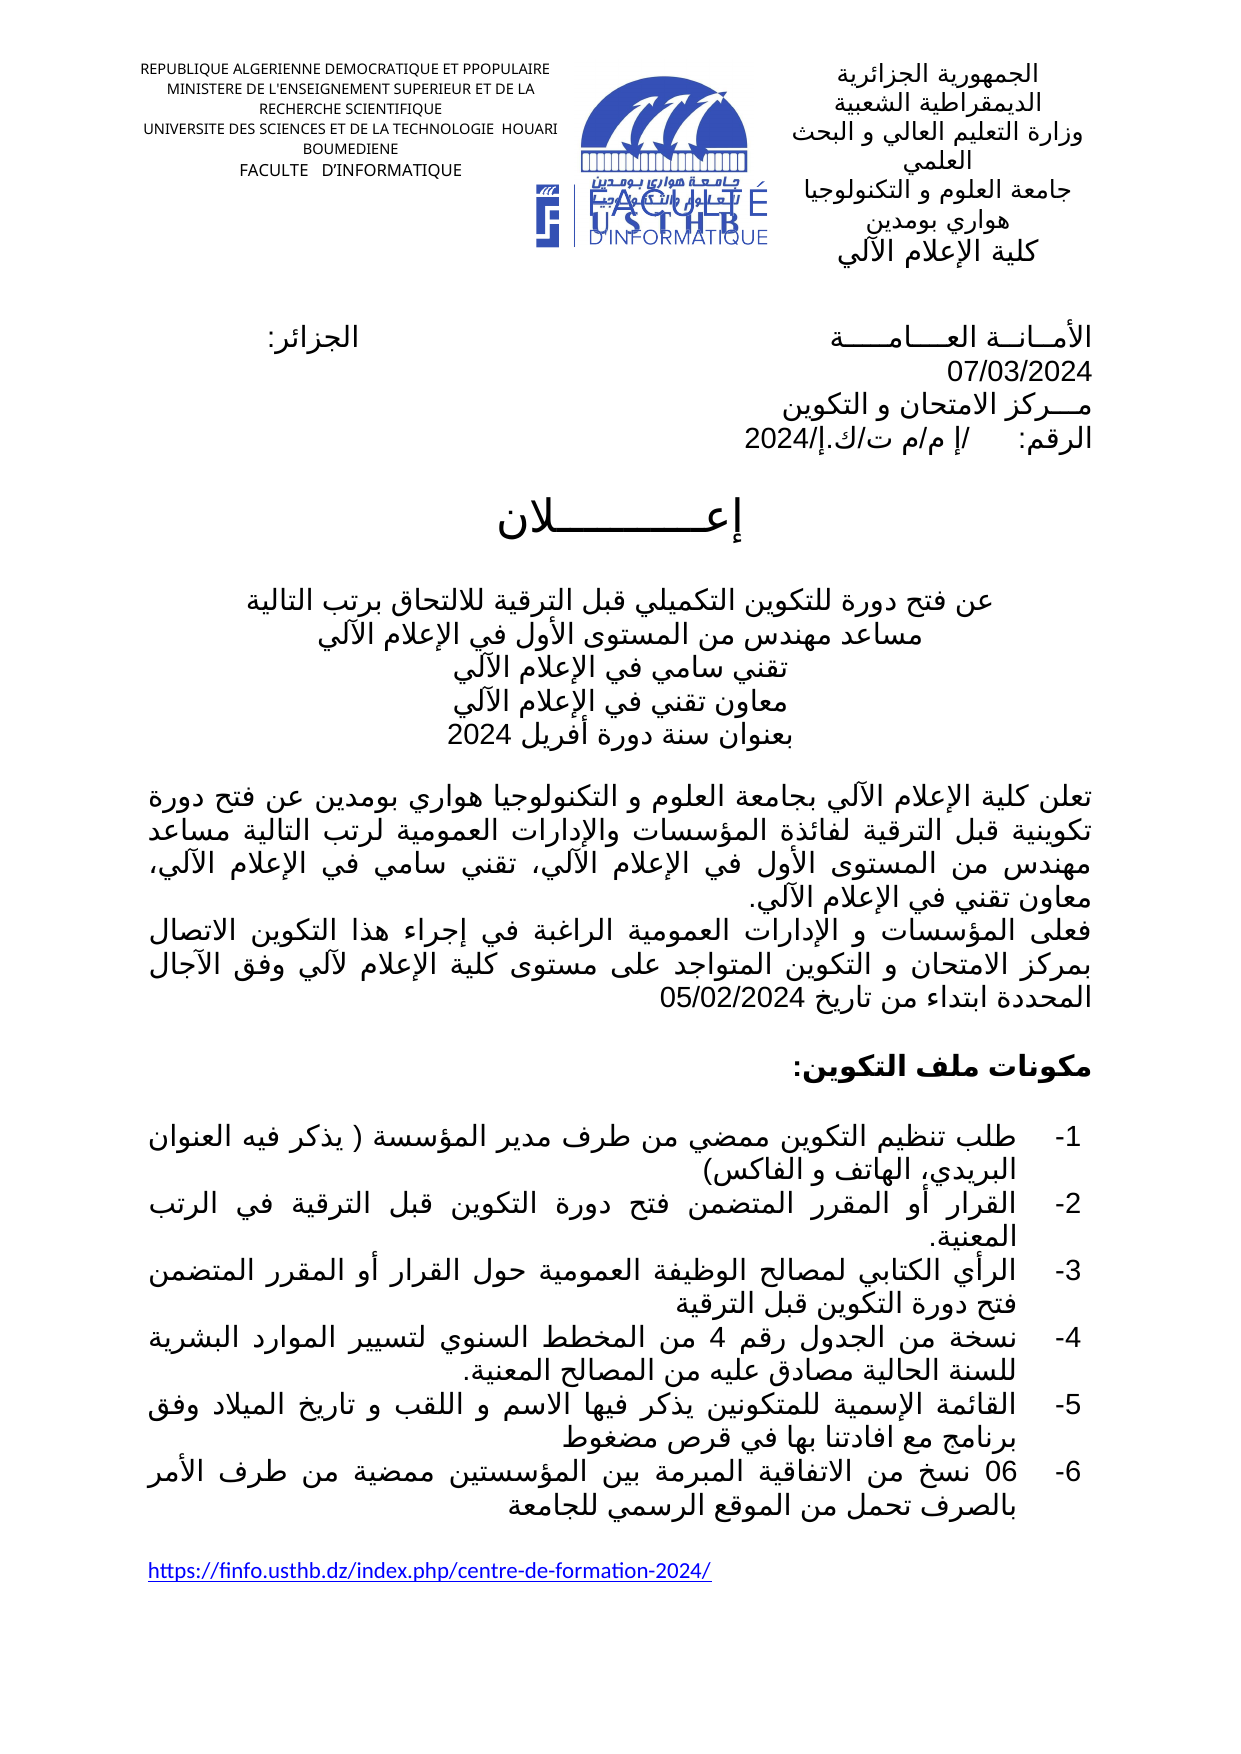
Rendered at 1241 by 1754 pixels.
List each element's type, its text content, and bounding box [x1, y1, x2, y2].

list الرأي الكتابي لمصالح الوظيفة العمومية حول القرار أو المقرر المتضمن فتح دورة التكوين قبل الترقية [148, 1253, 1055, 1320]
list نسخة من الجدول رقم 4 من المخطط السنوي لتسيير الموارد البشرية للسنة الحالية مصادق عليه من المصالح المعنية. [148, 1320, 1055, 1387]
list القائمة الإسمية للمتكونين يذكر فيها الاسم و اللقب و تاريخ الميلاد وفق برنامج مع افادتنا بها في قرص مضغوط [148, 1387, 1055, 1454]
text الأمــانــة العــــامـــــة الجزائر:07/03/2024 [148, 320, 1093, 387]
text مـــركز الامتحان و التكوين [148, 387, 1093, 421]
text إعـــــــــــلان [148, 490, 1093, 542]
list 06 نسخ من الاتفاقية المبرمة بين المؤسستين ممضية من طرف الأمر بالصرف تحمل من الموقع الرسمي للجامعة [148, 1454, 1055, 1521]
text تعلن كلية الإعلام الآلي بجامعة العلوم و التكنولوجيا هواري بومدين عن فتح دورة تكوينية قبل الترقية لفائذة المؤسسات والإدارات العمومية لرتب التالية مساعد مهندس من المستوى الأول في الإعلام الآلي، تقني سامي في الإعلام الآلي، معاون تقني في الإعلام الآلي. [148, 779, 1093, 913]
text عن فتح دورة للتكوين التكميلي قبل الترقية للالتحاق برتب التالية [148, 583, 1093, 617]
list طلب تنظيم التكوين ممضي من طرف مدير المؤسسة ( يذكر فيه العنوان البريدي، الهاتف و الفاكس) [148, 1118, 1055, 1186]
picture [510, 59, 802, 255]
text مكونات ملف التكوين: [148, 1049, 1093, 1083]
list القرار أو المقرر المتضمن فتح دورة التكوين قبل الترقية في الرتب المعنية. [148, 1186, 1055, 1253]
text مساعد مهندس من المستوى الأول في الإعلام الآلي [148, 617, 1093, 650]
text بعنوان سنة دورة أفريل 2024 [148, 717, 1093, 751]
text تقني سامي في الإعلام الآلي [148, 650, 1093, 684]
text فعلى المؤسسات و الإدارات العمومية الراغبة في إجراء هذا التكوين الاتصال بمركز الامتحان و التكوين المتواجد على مستوى كلية الإعلام لآلي وفق الآجال المحددة ابتداء من تاريخ 05/02/2024 [148, 913, 1093, 1014]
text الرقم: /إ م/م ت/ك.إ/2024 [148, 421, 1093, 454]
text https://finfo.usthb.dz/index.php/centre-de-formation-2024/ [148, 1557, 1093, 1585]
text معاون تقني في الإعلام الآلي [148, 684, 1093, 717]
